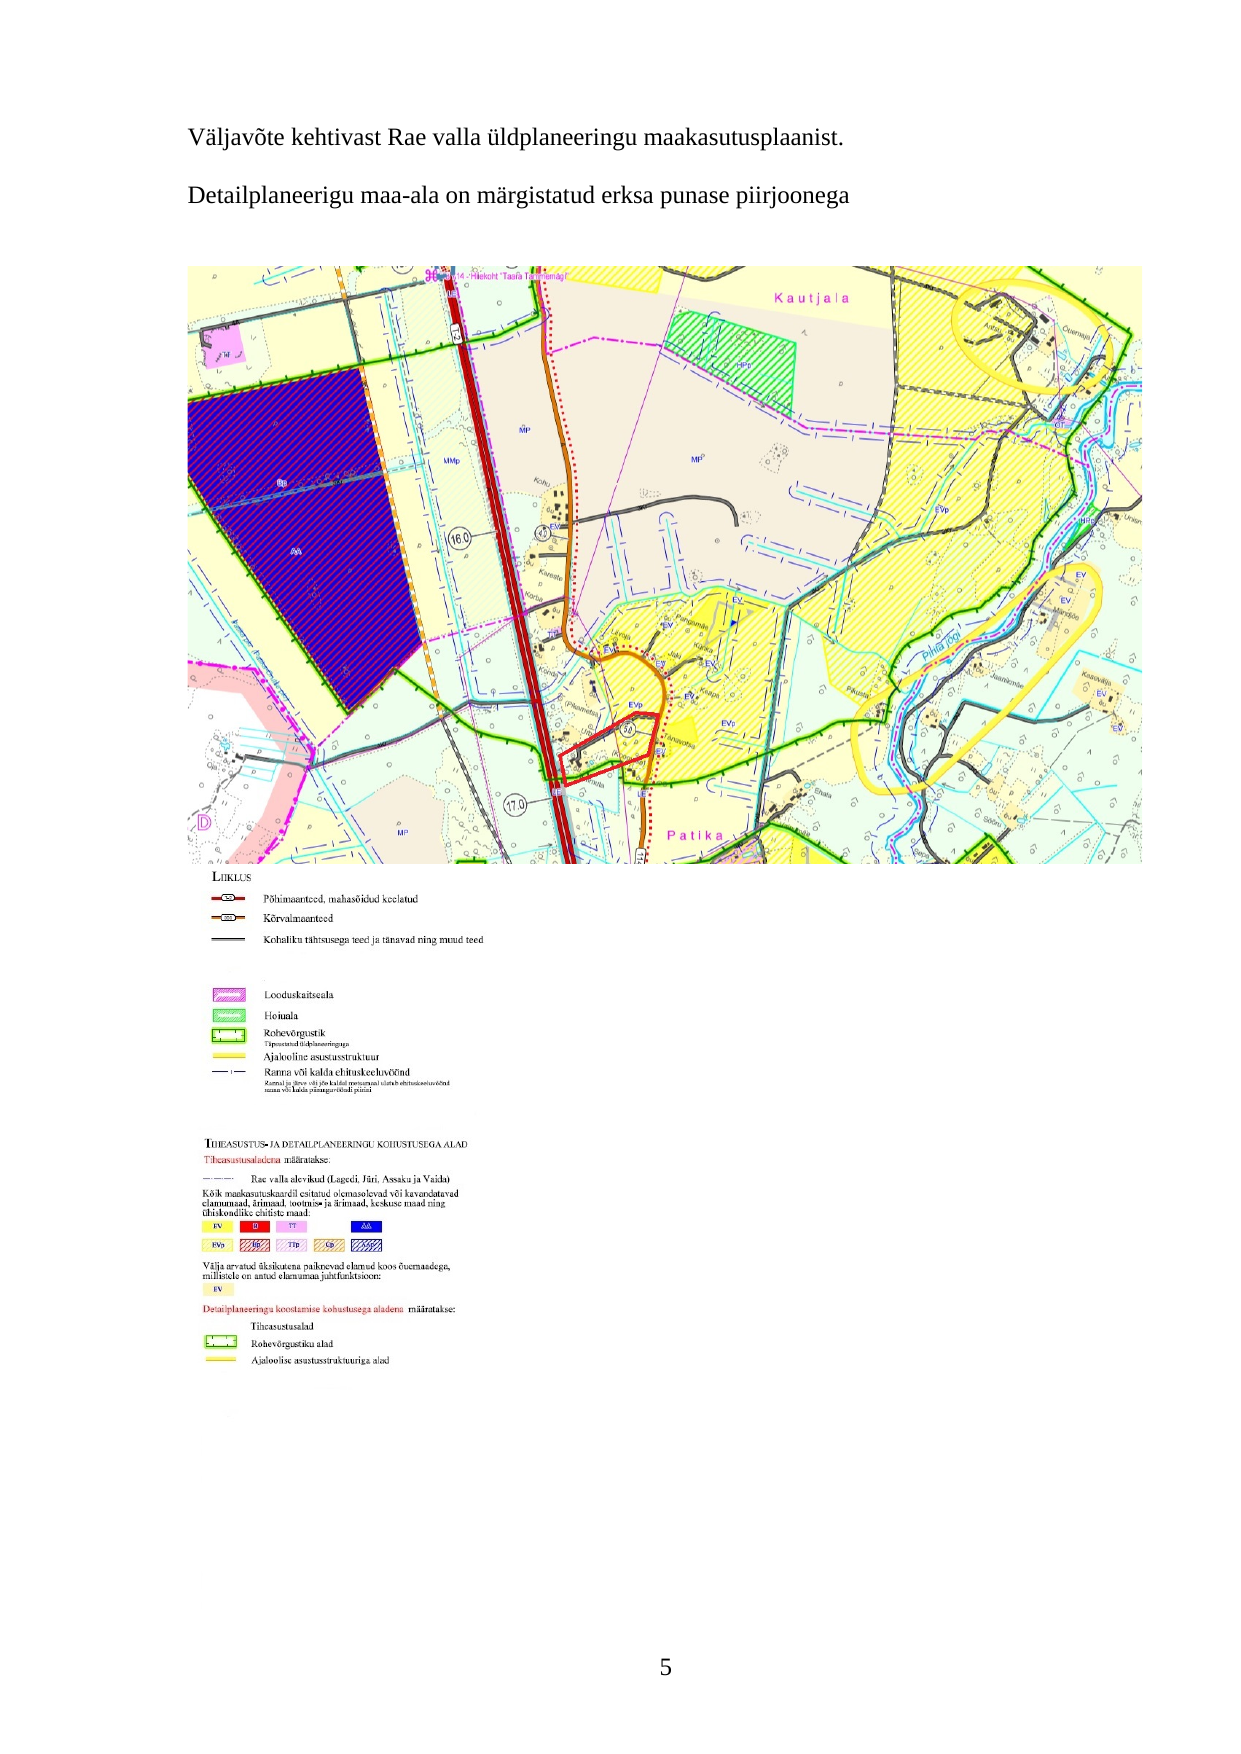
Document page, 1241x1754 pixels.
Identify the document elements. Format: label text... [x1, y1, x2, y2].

text Detailplaneerigu maa-ala on märgistatud erksa punase piirjoonega [187, 180, 1144, 209]
picture [187, 266, 1144, 1635]
text Väljavõte kehtivast Rae valla üldplaneeringu maakasutusplaanist. [187, 122, 1144, 151]
